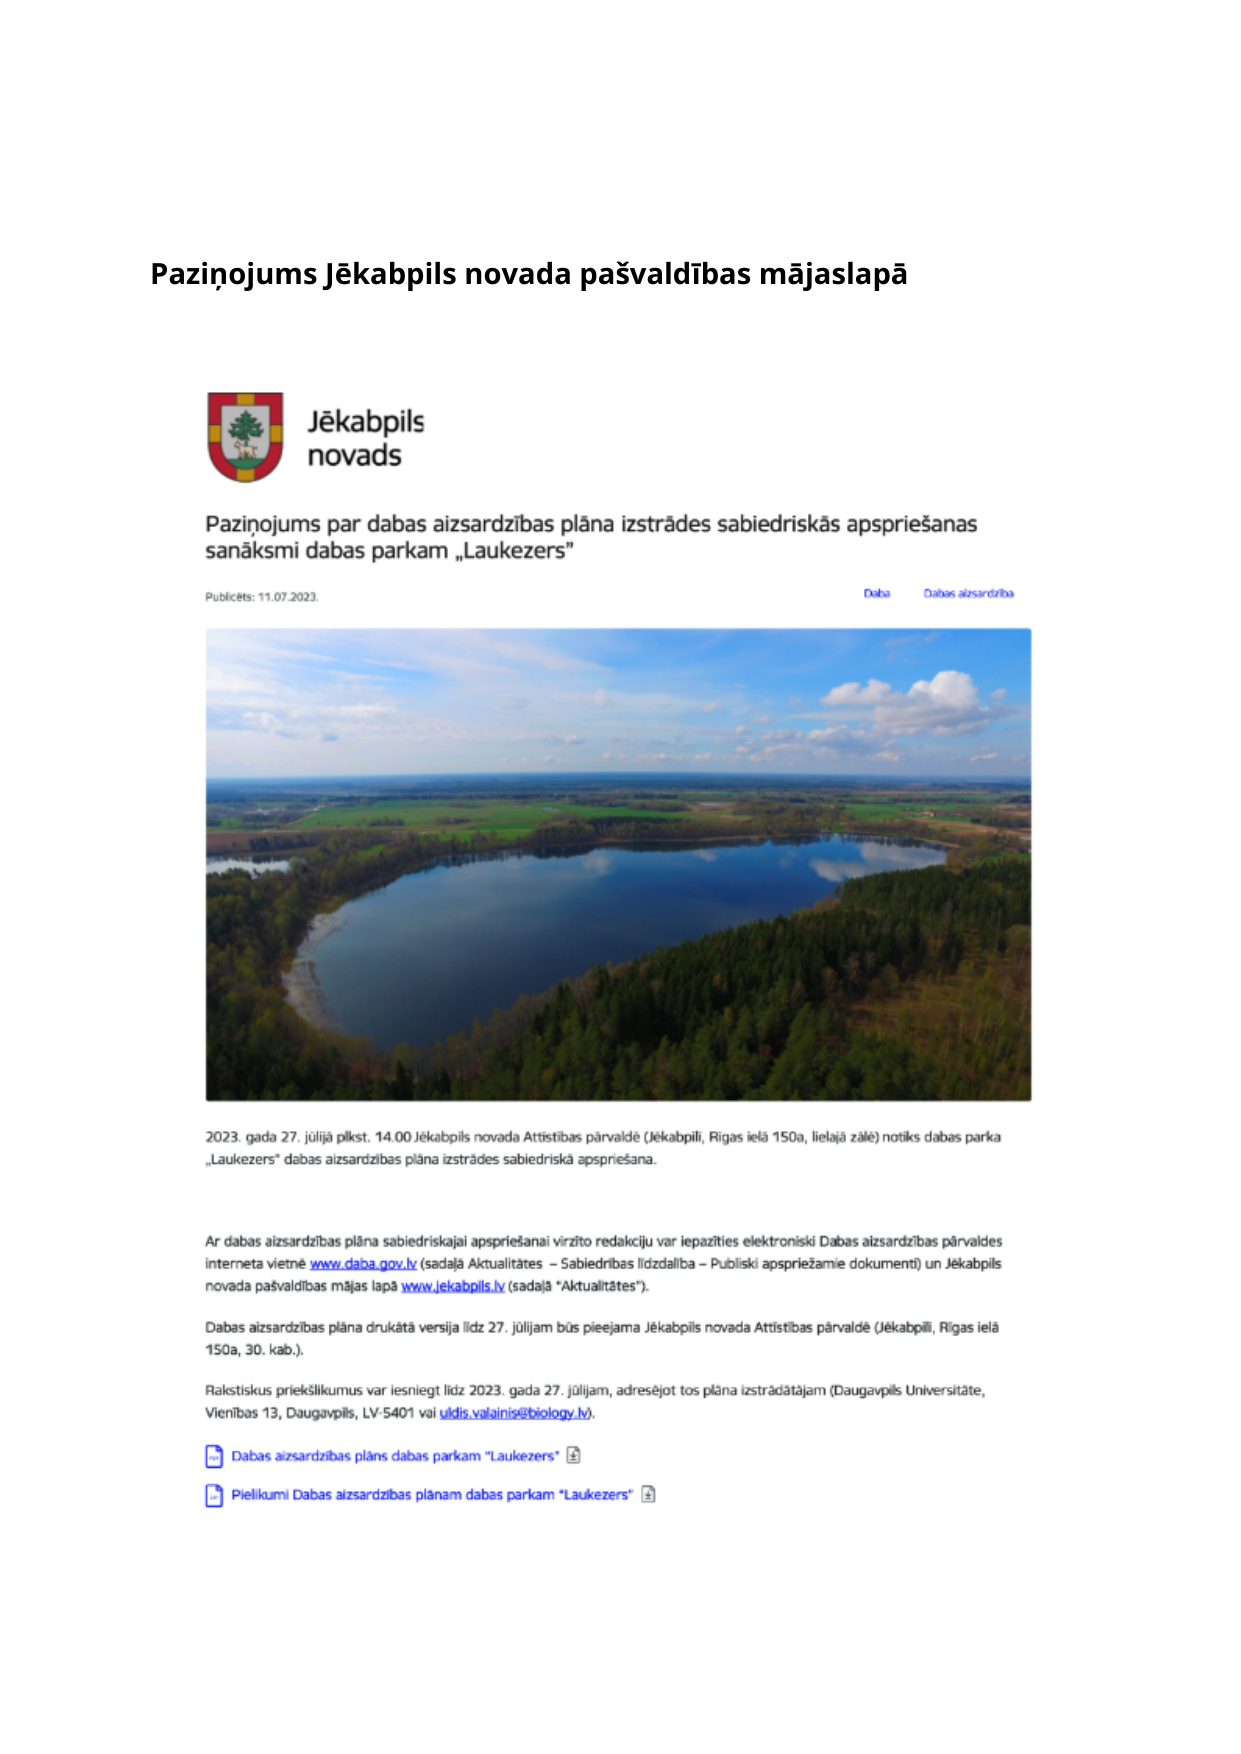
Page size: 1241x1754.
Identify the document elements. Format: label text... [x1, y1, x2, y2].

text Paziņojums Jēkabpils novada pašvaldības mājaslapā [150, 253, 1090, 293]
picture [150, 332, 1091, 1548]
